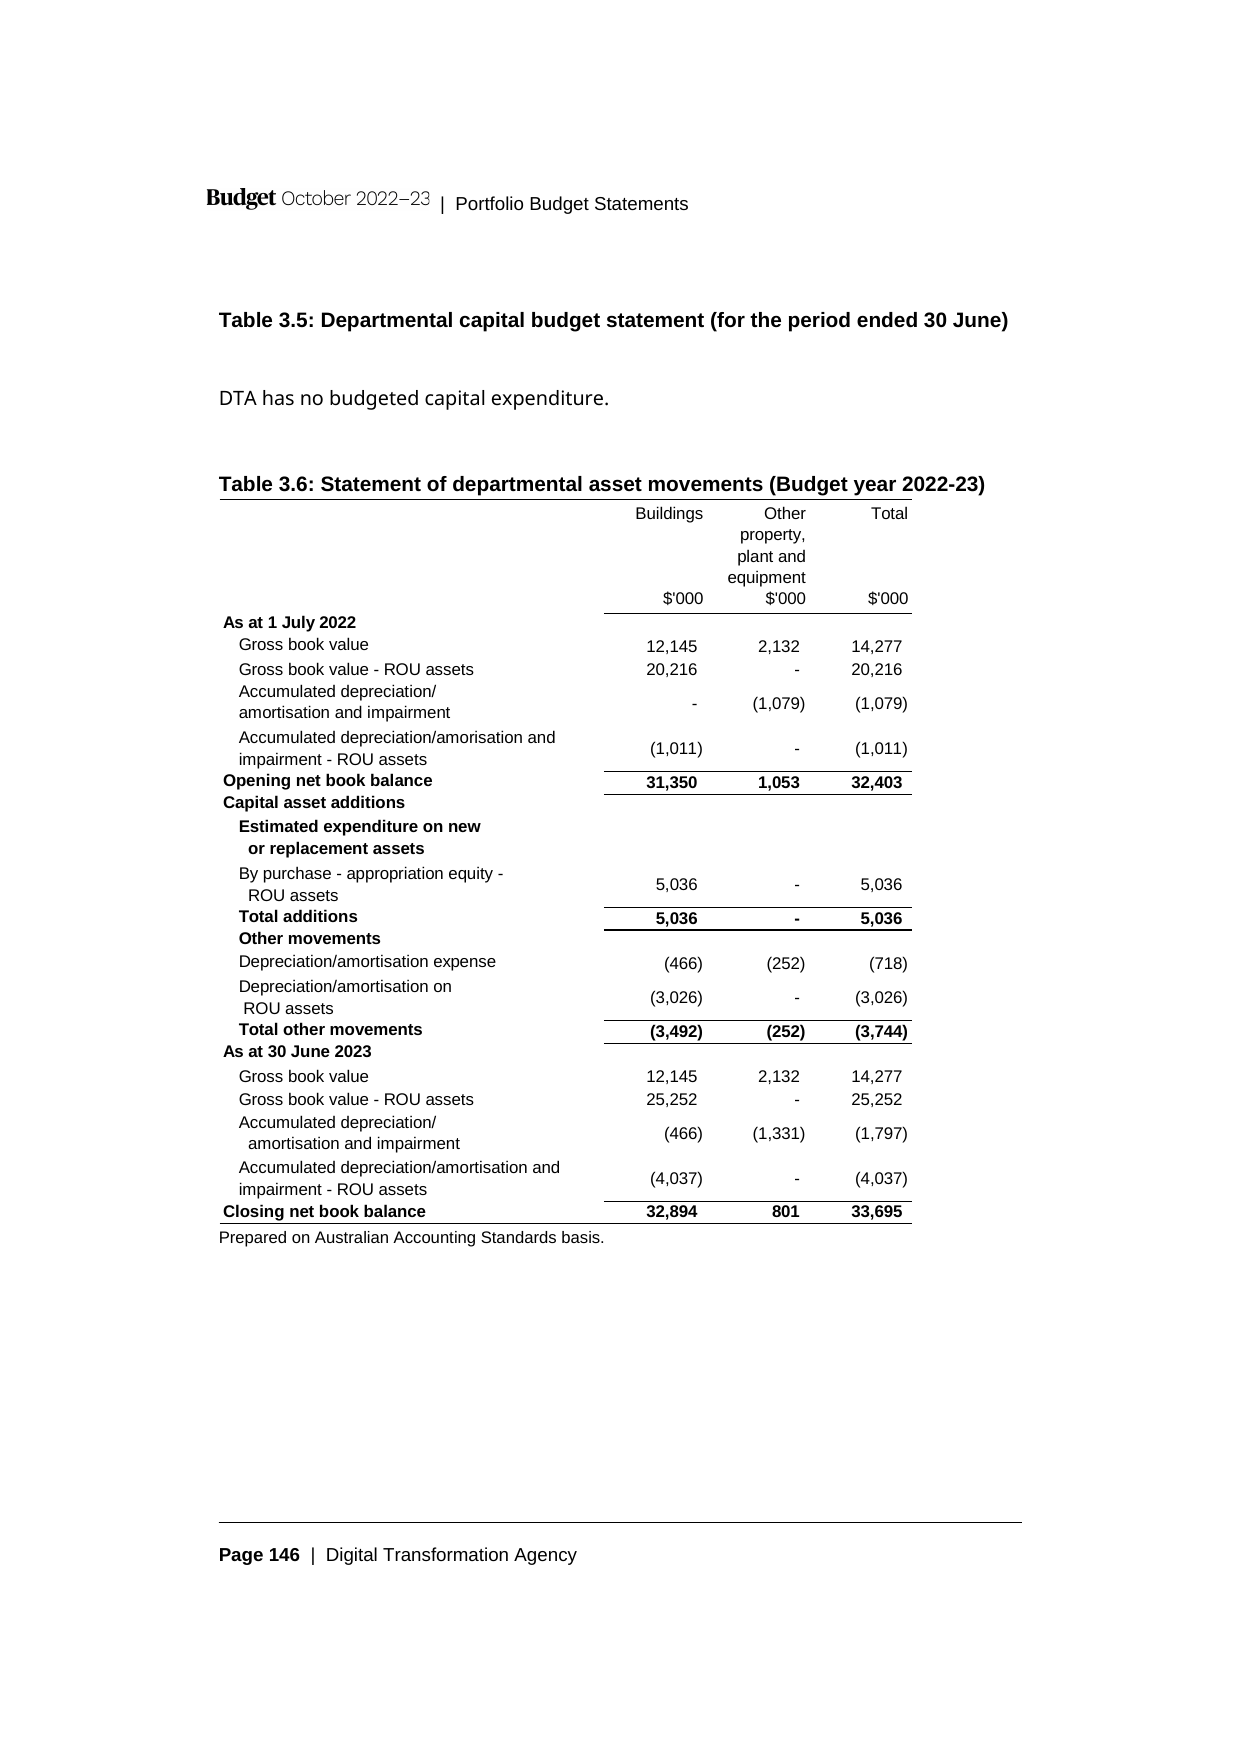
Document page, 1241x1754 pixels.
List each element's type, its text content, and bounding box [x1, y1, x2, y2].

subtitle Table 3.6: Statement of departmental asset movements (Budget year 2022-23) [218, 472, 1022, 496]
subtitle Table 3.5: Departmental capital budget statement (for the period ended 30 June) [218, 308, 1022, 332]
picture [206, 188, 430, 211]
text DTA has no budgeted capital expenditure. [218, 386, 1022, 411]
